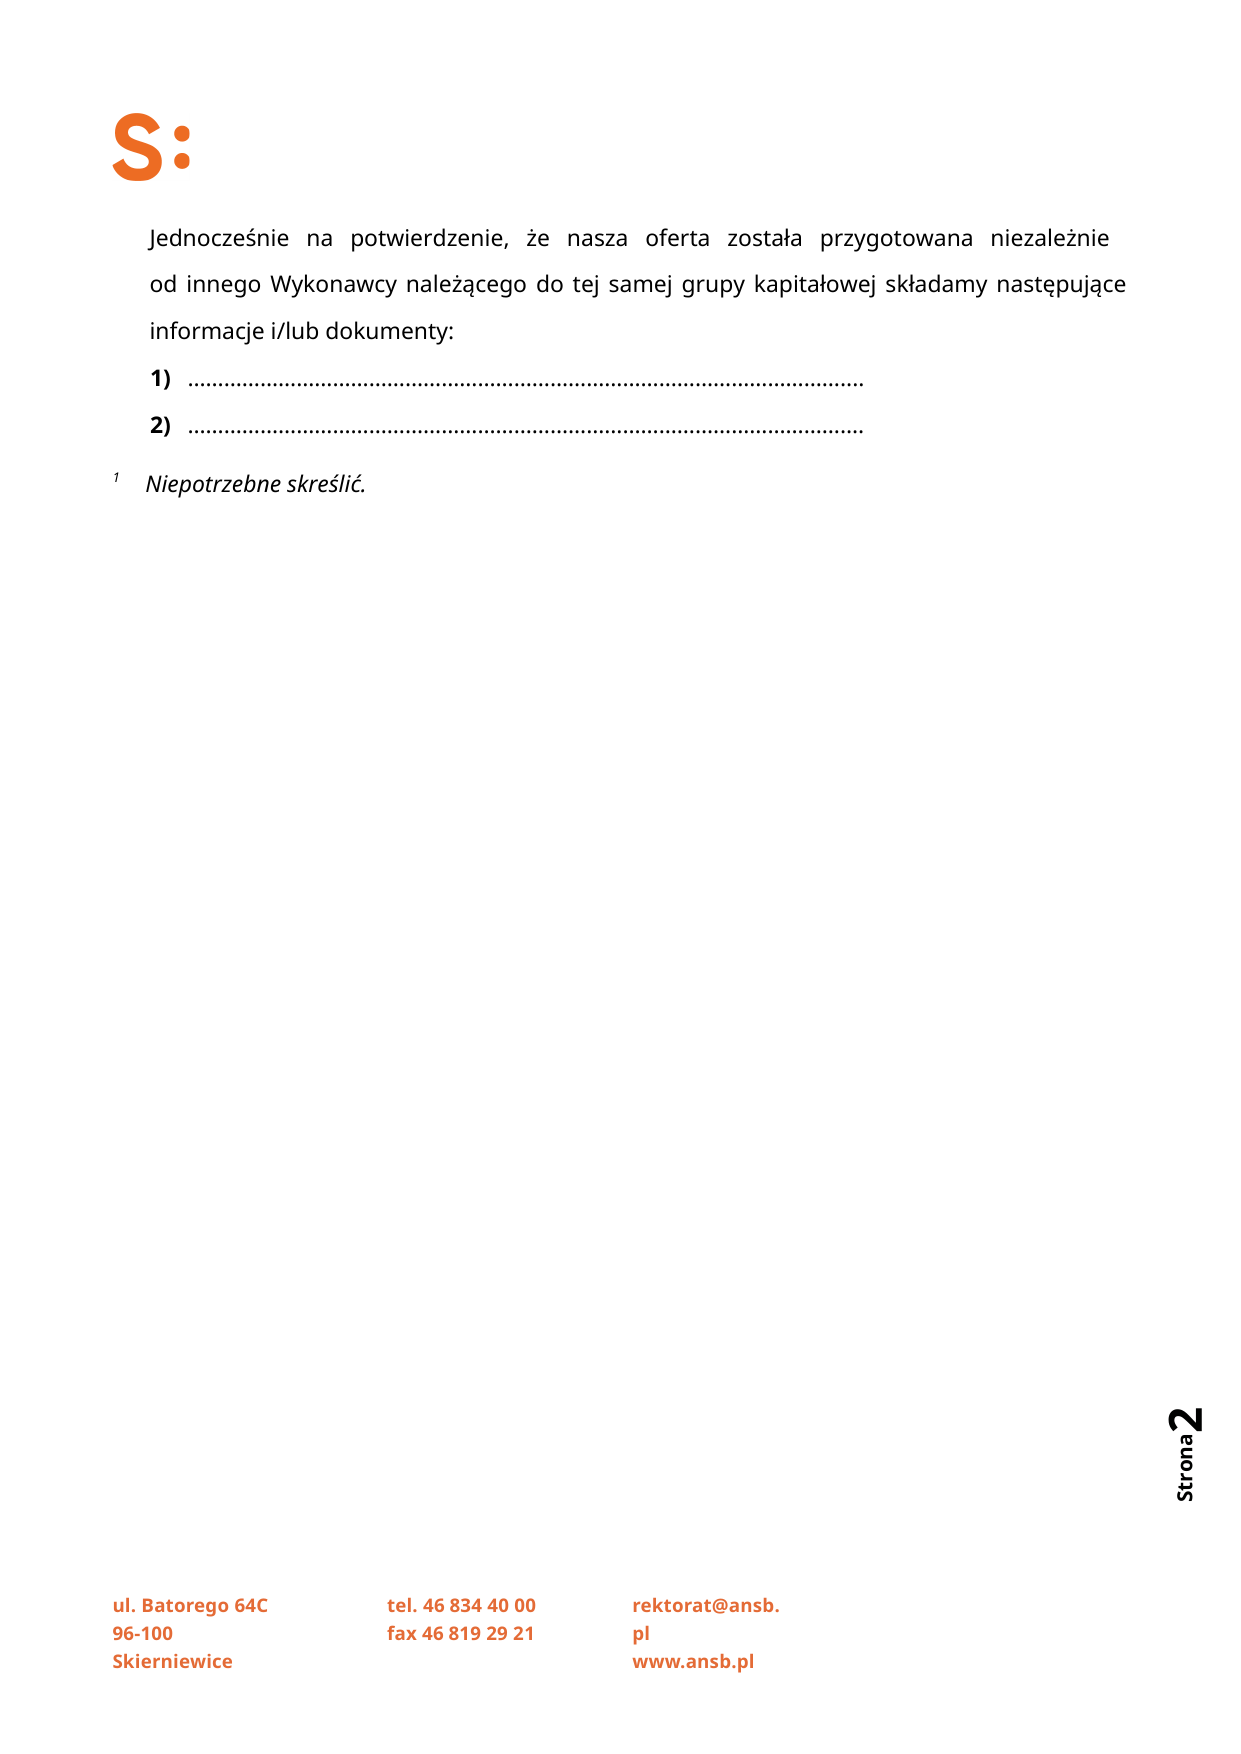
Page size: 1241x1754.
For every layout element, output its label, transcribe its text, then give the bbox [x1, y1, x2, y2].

list ……………………………………………………………………………………………….... [150, 362, 1128, 393]
list …………………………………………………………………………………………………. [150, 409, 1128, 440]
picture [112, 113, 190, 181]
text 1 Niepotrzebne skreślić. [112, 468, 1128, 500]
text Jednocześnie na potwierdzenie, że nasza oferta została przygotowana niezależnie od innego Wykonawcy należącego do tej samej grupy kapitałowej składamy następujące informacje i/lub dokumenty: [149, 222, 1128, 347]
